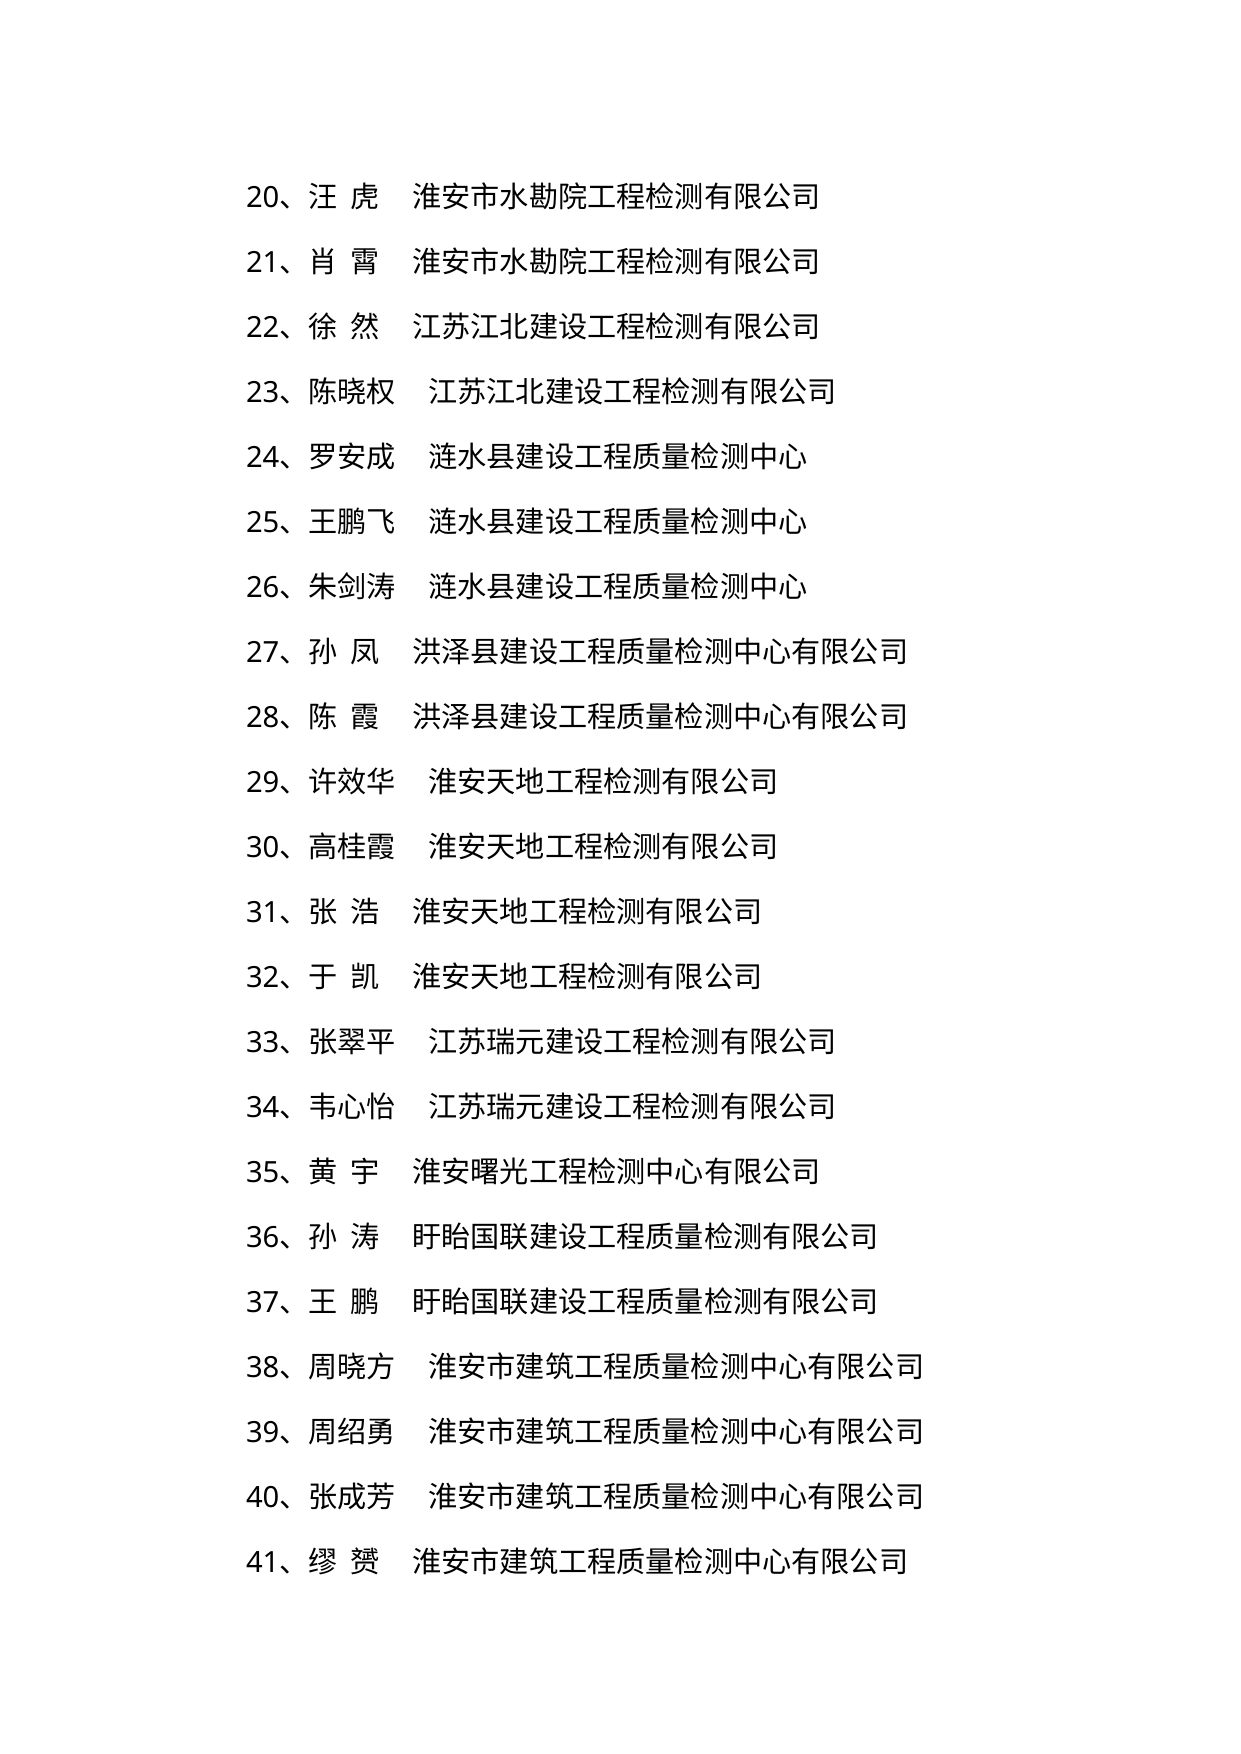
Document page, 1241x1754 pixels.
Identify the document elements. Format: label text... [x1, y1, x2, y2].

list 张 浩 淮安天地工程检测有限公司 [246, 877, 1053, 942]
list 孙 涛 盱眙国联建设工程质量检测有限公司 [246, 1202, 1053, 1267]
list 于 凯 淮安天地工程检测有限公司 [246, 942, 1053, 1007]
list 高桂霞 淮安天地工程检测有限公司 [246, 812, 1053, 877]
list 罗安成 涟水县建设工程质量检测中心 [246, 422, 1053, 487]
list 汪 虎 淮安市水勘院工程检测有限公司 [246, 162, 1053, 227]
list 韦心怡 江苏瑞元建设工程检测有限公司 [246, 1072, 1053, 1137]
list 张翠平 江苏瑞元建设工程检测有限公司 [246, 1007, 1053, 1072]
list 张成芳 淮安市建筑工程质量检测中心有限公司 [246, 1462, 1053, 1527]
list 陈 霞 洪泽县建设工程质量检测中心有限公司 [246, 682, 1053, 747]
list 王鹏飞 涟水县建设工程质量检测中心 [246, 487, 1053, 552]
list 许效华 淮安天地工程检测有限公司 [246, 747, 1053, 812]
list 黄 宇 淮安曙光工程检测中心有限公司 [246, 1137, 1053, 1202]
list 孙 凤 洪泽县建设工程质量检测中心有限公司 [246, 617, 1053, 682]
list 陈晓权 江苏江北建设工程检测有限公司 [246, 357, 1053, 422]
list 徐 然 江苏江北建设工程检测有限公司 [246, 292, 1053, 357]
list 王 鹏 盱眙国联建设工程质量检测有限公司 [246, 1267, 1053, 1332]
list 肖 霄 淮安市水勘院工程检测有限公司 [246, 227, 1053, 292]
list 周绍勇 淮安市建筑工程质量检测中心有限公司 [246, 1397, 1053, 1462]
list 周晓方 淮安市建筑工程质量检测中心有限公司 [246, 1332, 1053, 1397]
list 朱剑涛 涟水县建设工程质量检测中心 [246, 552, 1053, 617]
list 缪 赟 淮安市建筑工程质量检测中心有限公司 [246, 1527, 1053, 1592]
